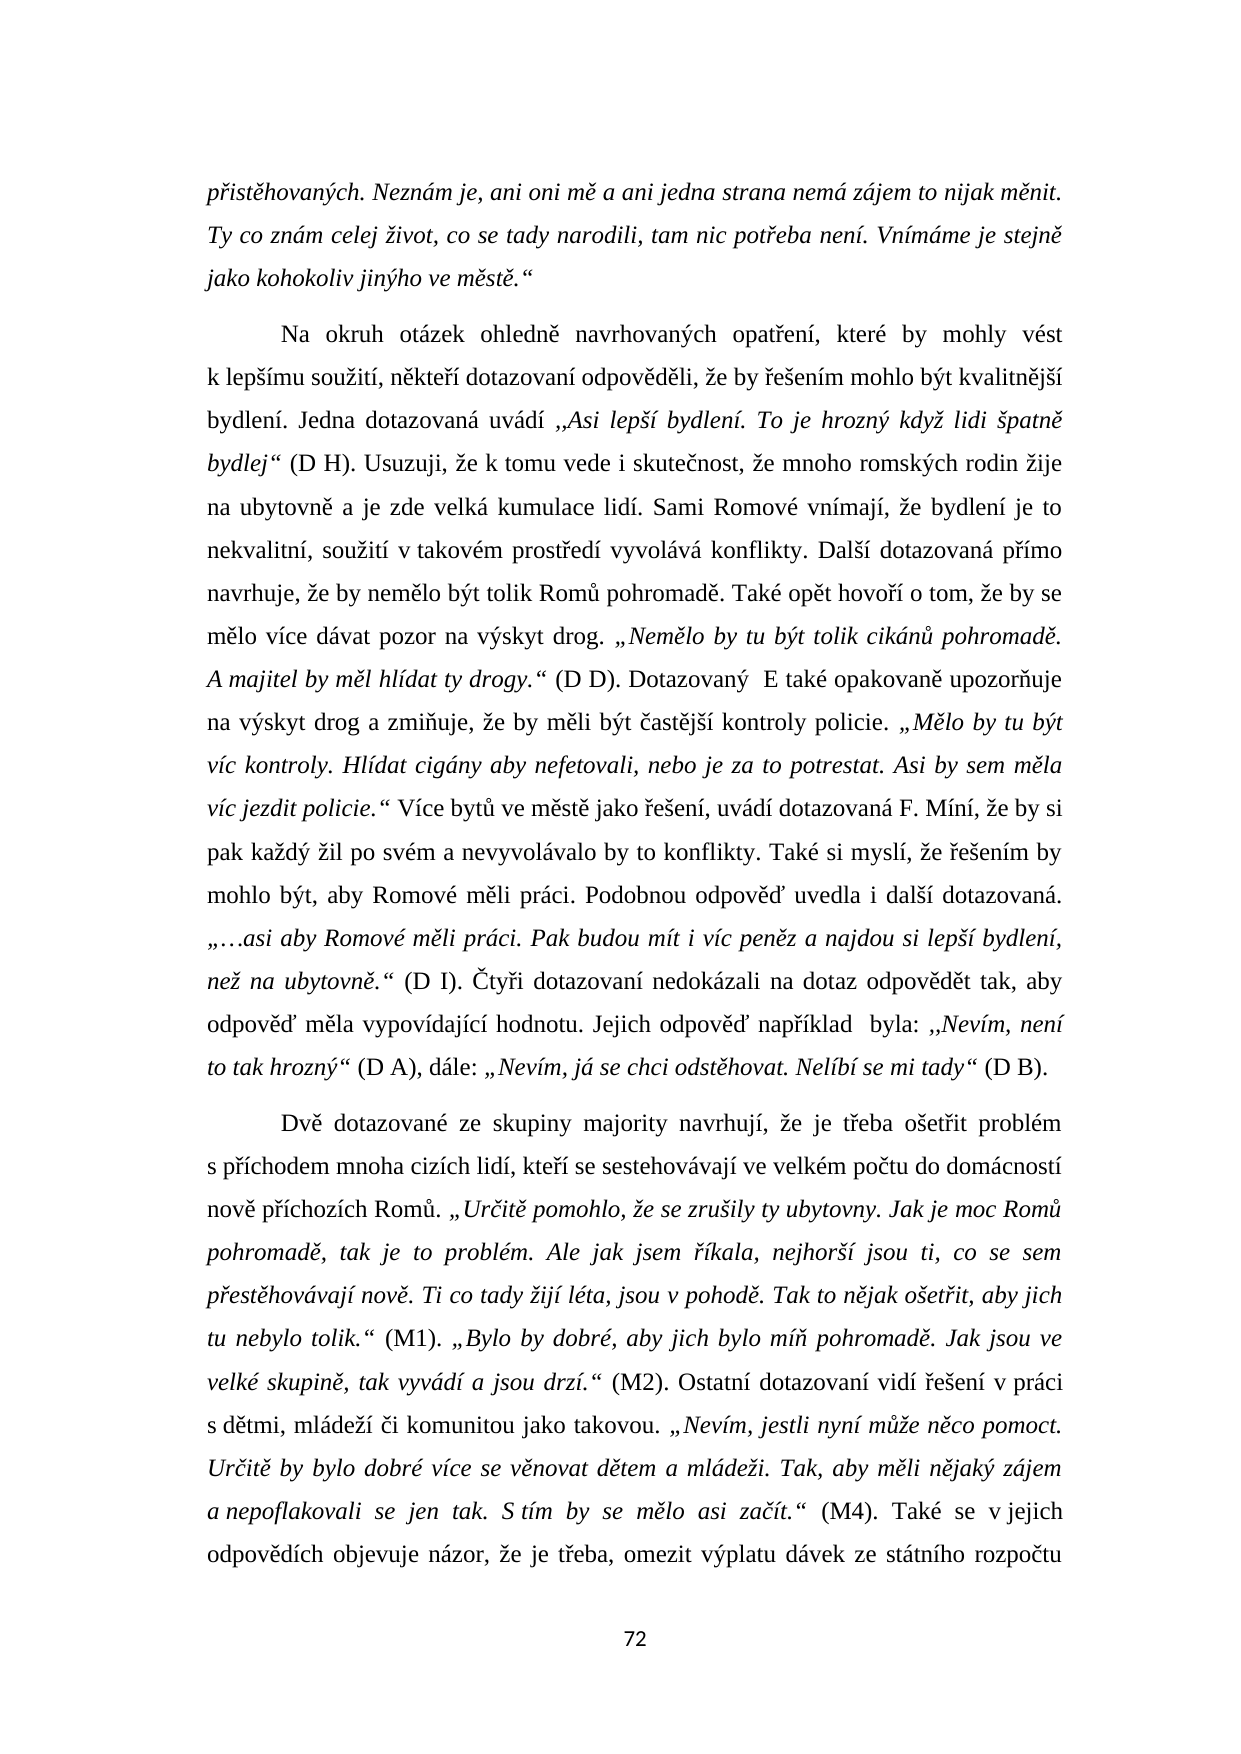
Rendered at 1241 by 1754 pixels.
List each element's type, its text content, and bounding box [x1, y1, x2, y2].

text Na okruh otázek ohledně navrhovaných opatření, které by mohly vést k lepšímu soužití, někteří dotazovaní odpověděli, že by řešením mohlo být kvalitnější bydlení. Jedna dotazovaná uvádí ,,Asi lepší bydlení. To je hrozný když lidi špatně bydlej“ (D H). Usuzuji, že k tomu vede i skutečnost, že mnoho romských rodin žije na ubytovně a je zde velká kumulace lidí. Sami Romové vnímají, že bydlení je to nekvalitní, soužití v takovém prostředí vyvolává konflikty. Další dotazovaná přímo navrhuje, že by nemělo být tolik Romů pohromadě. Také opět hovoří o tom, že by se mělo více dávat pozor na výskyt drog. „Nemělo by tu být tolik cikánů pohromadě. A majitel by měl hlídat ty drogy.“ (D D). Dotazovaný E také opakovaně upozorňuje na výskyt drog a zmiňuje, že by měli být častější kontroly policie. „Mělo by tu být víc kontroly. Hlídat cigány aby nefetovali, nebo je za to potrestat. Asi by sem měla víc jezdit policie.“ Více bytů ve městě jako řešení, uvádí dotazovaná F. Míní, že by si pak každý žil po svém a nevyvolávalo by to konflikty. Také si myslí, že řešením by mohlo být, aby Romové měli práci. Podobnou odpověď uvedla i další dotazovaná. „…asi aby Romové měli práci. Pak budou mít i víc peněz a najdou si lepší bydlení, než na ubytovně.“ (D I). Čtyři dotazovaní nedokázali na dotaz odpovědět tak, aby odpověď měla vypovídající hodnotu. Jejich odpověď například byla: ,,Nevím, není to tak hrozný“ (D A), dále: „Nevím, já se chci odstěhovat. Nelíbí se mi tady“ (D B). [207, 319, 1063, 1081]
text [207, 177, 1063, 292]
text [207, 1108, 1063, 1568]
